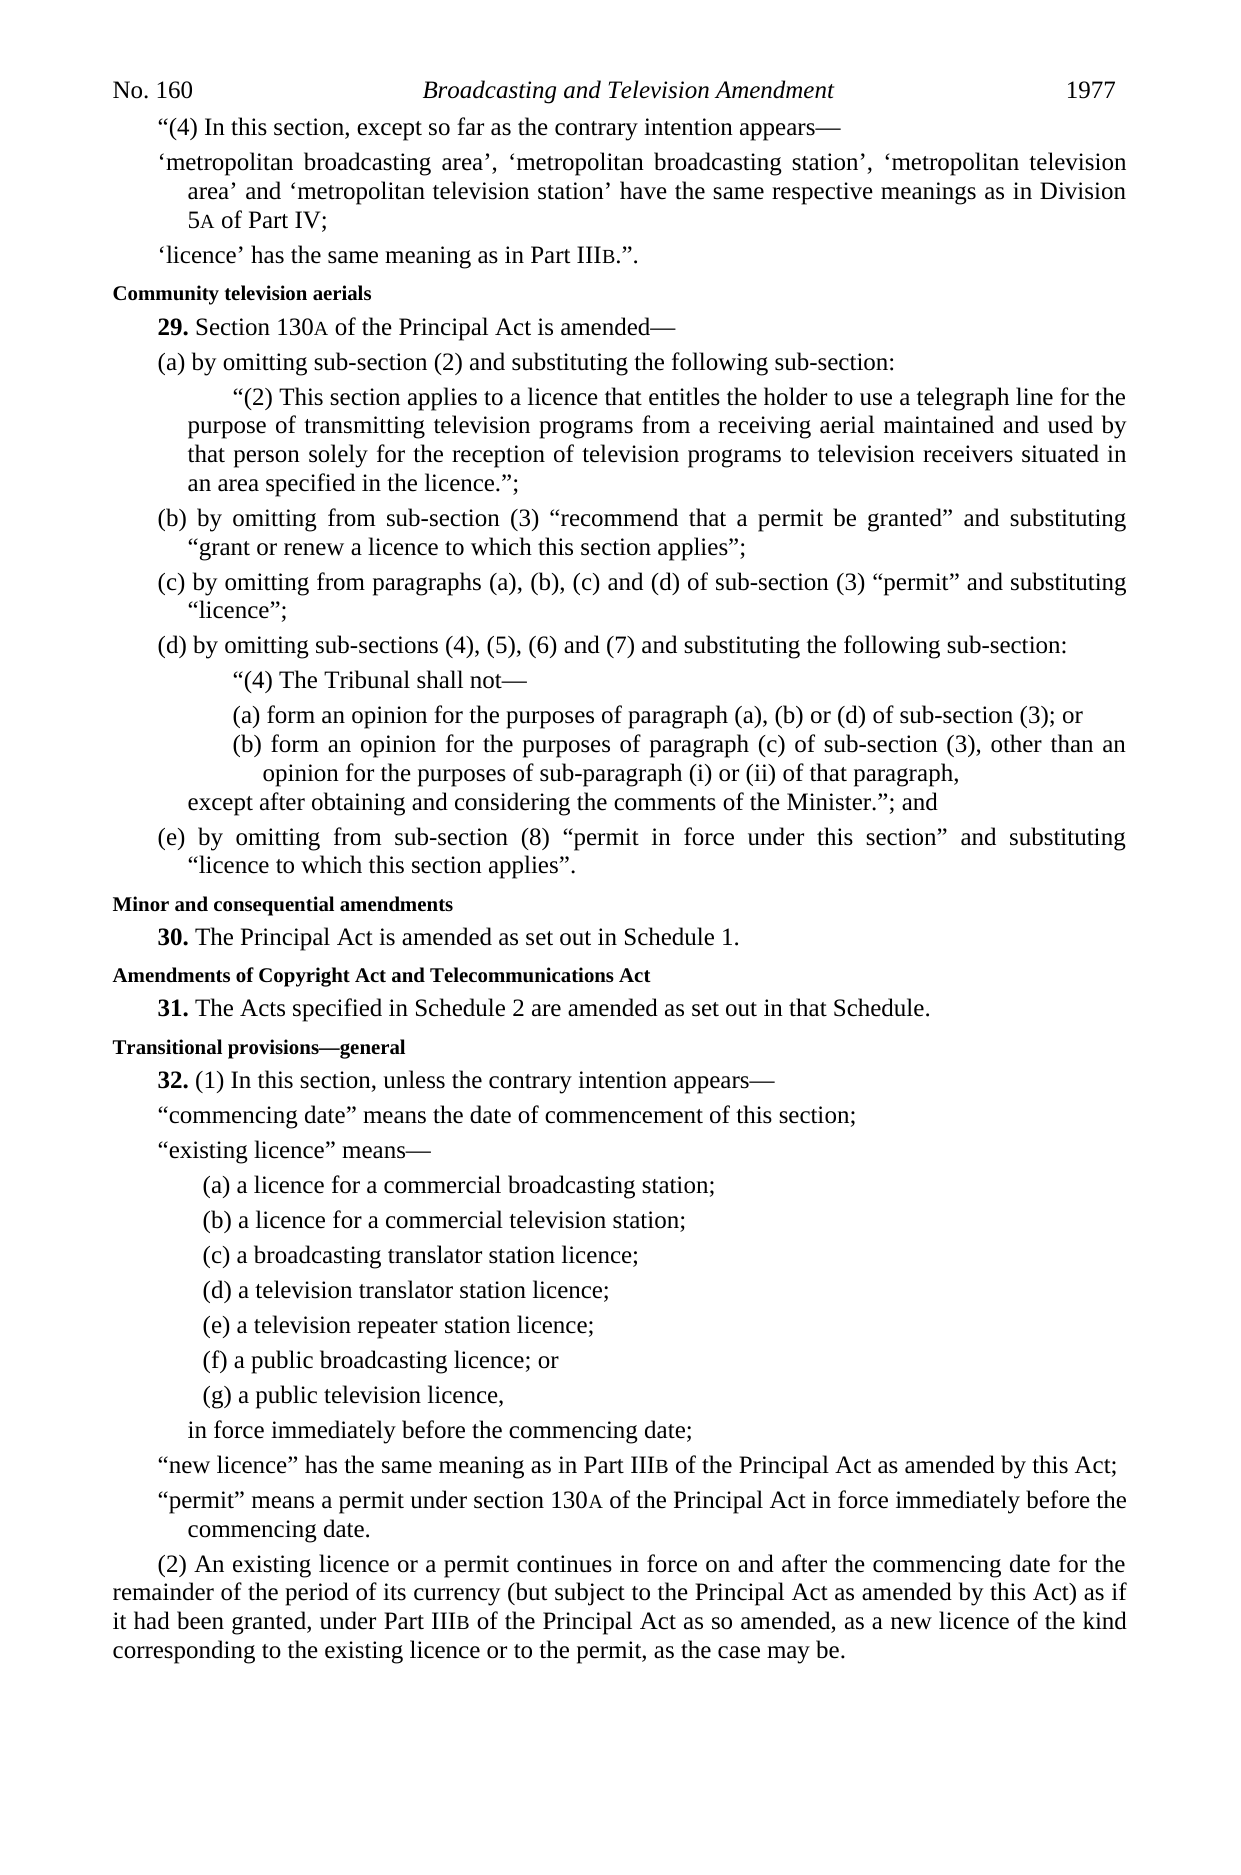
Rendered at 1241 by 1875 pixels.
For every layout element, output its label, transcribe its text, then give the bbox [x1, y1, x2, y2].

text except after obtaining and considering the comments of the Minister.”; and [187, 787, 1128, 815]
text (c) by omitting from paragraphs (a), (b), (c) and (d) of sub-section (3) “permit” and substituting “licence”; [157, 567, 1128, 624]
text (f) a public broadcasting licence; or [202, 1345, 1128, 1374]
text Community television aerials [112, 281, 1128, 305]
text Minor and consequential amendments [112, 892, 1128, 916]
text (e) a television repeater station licence; [202, 1310, 1128, 1339]
text (b) by omitting from sub-section (3) “recommend that a permit be granted” and substituting “grant or renew a licence to which this section applies”; [157, 503, 1128, 560]
text Transitional provisions—general [112, 1035, 1128, 1059]
text (a) by omitting sub-section (2) and substituting the following sub-section: [157, 347, 1128, 375]
text “permit” means a permit under section 130a of the Principal Act in force immediately before the commencing date. [157, 1485, 1128, 1542]
text ‘licence’ has the same meaning as in Part IIIb.”. [157, 240, 1128, 269]
text “(4) The Tribunal shall not— [187, 665, 1128, 694]
text (b) form an opinion for the purposes of paragraph (c) of sub-section (3), other than an opinion for the purposes of sub-paragraph (i) or (ii) of that paragraph, [232, 729, 1128, 787]
text “commencing date” means the date of commencement of this section; [157, 1100, 1128, 1129]
text 32. (1) In this section, unless the contrary intention appears— [112, 1065, 1128, 1094]
text 29. Section 130a of the Principal Act is amended— [112, 312, 1128, 340]
text (b) a licence for a commercial television station; [202, 1205, 1128, 1234]
text Amendments of Copyright Act and Telecommunications Act [112, 963, 1128, 987]
text (a) a licence for a commercial broadcasting station; [202, 1170, 1128, 1199]
text “existing licence” means— [157, 1135, 1128, 1164]
text ‘metropolitan broadcasting area’, ‘metropolitan broadcasting station’, ‘metropolitan television area’ and ‘metropolitan television station’ have the same respective meanings as in Division 5a of Part IV; [157, 147, 1128, 234]
text (e) by omitting from sub-section (8) “permit in force under this section” and substituting “licence to which this section applies”. [157, 822, 1128, 879]
text “new licence” has the same meaning as in Part IIIb of the Principal Act as amended by this Act; [157, 1450, 1128, 1479]
text (2) An existing licence or a permit continues in force on and after the commencing date for the remainder of the period of its currency (but subject to the Principal Act as amended by this Act) as if it had been granted, under Part IIIb of the Principal Act as so amended, as a new licence of the kind corresponding to the existing licence or to the permit, as the case may be. [112, 1549, 1128, 1664]
text (d) a television translator station licence; [202, 1275, 1128, 1304]
text (d) by omitting sub-sections (4), (5), (6) and (7) and substituting the following sub-section: [157, 630, 1128, 659]
text (a) form an opinion for the purposes of paragraph (a), (b) or (d) of sub-section (3); or [232, 700, 1128, 729]
text “(2) This section applies to a licence that entitles the holder to use a telegraph line for the purpose of transmitting television programs from a receiving aerial maintained and used by that person solely for the reception of television programs to television receivers situated in an area specified in the licence.”; [187, 382, 1128, 497]
text in force immediately before the commencing date; [187, 1415, 1128, 1444]
text (g) a public television licence, [202, 1380, 1128, 1409]
text 30. The Principal Act is amended as set out in Schedule 1. [112, 922, 1128, 951]
text 31. The Acts specified in Schedule 2 are amended as set out in that Schedule. [112, 993, 1128, 1022]
text “(4) In this section, except so far as the contrary intention appears— [112, 112, 1128, 141]
text (c) a broadcasting translator station licence; [202, 1240, 1128, 1269]
